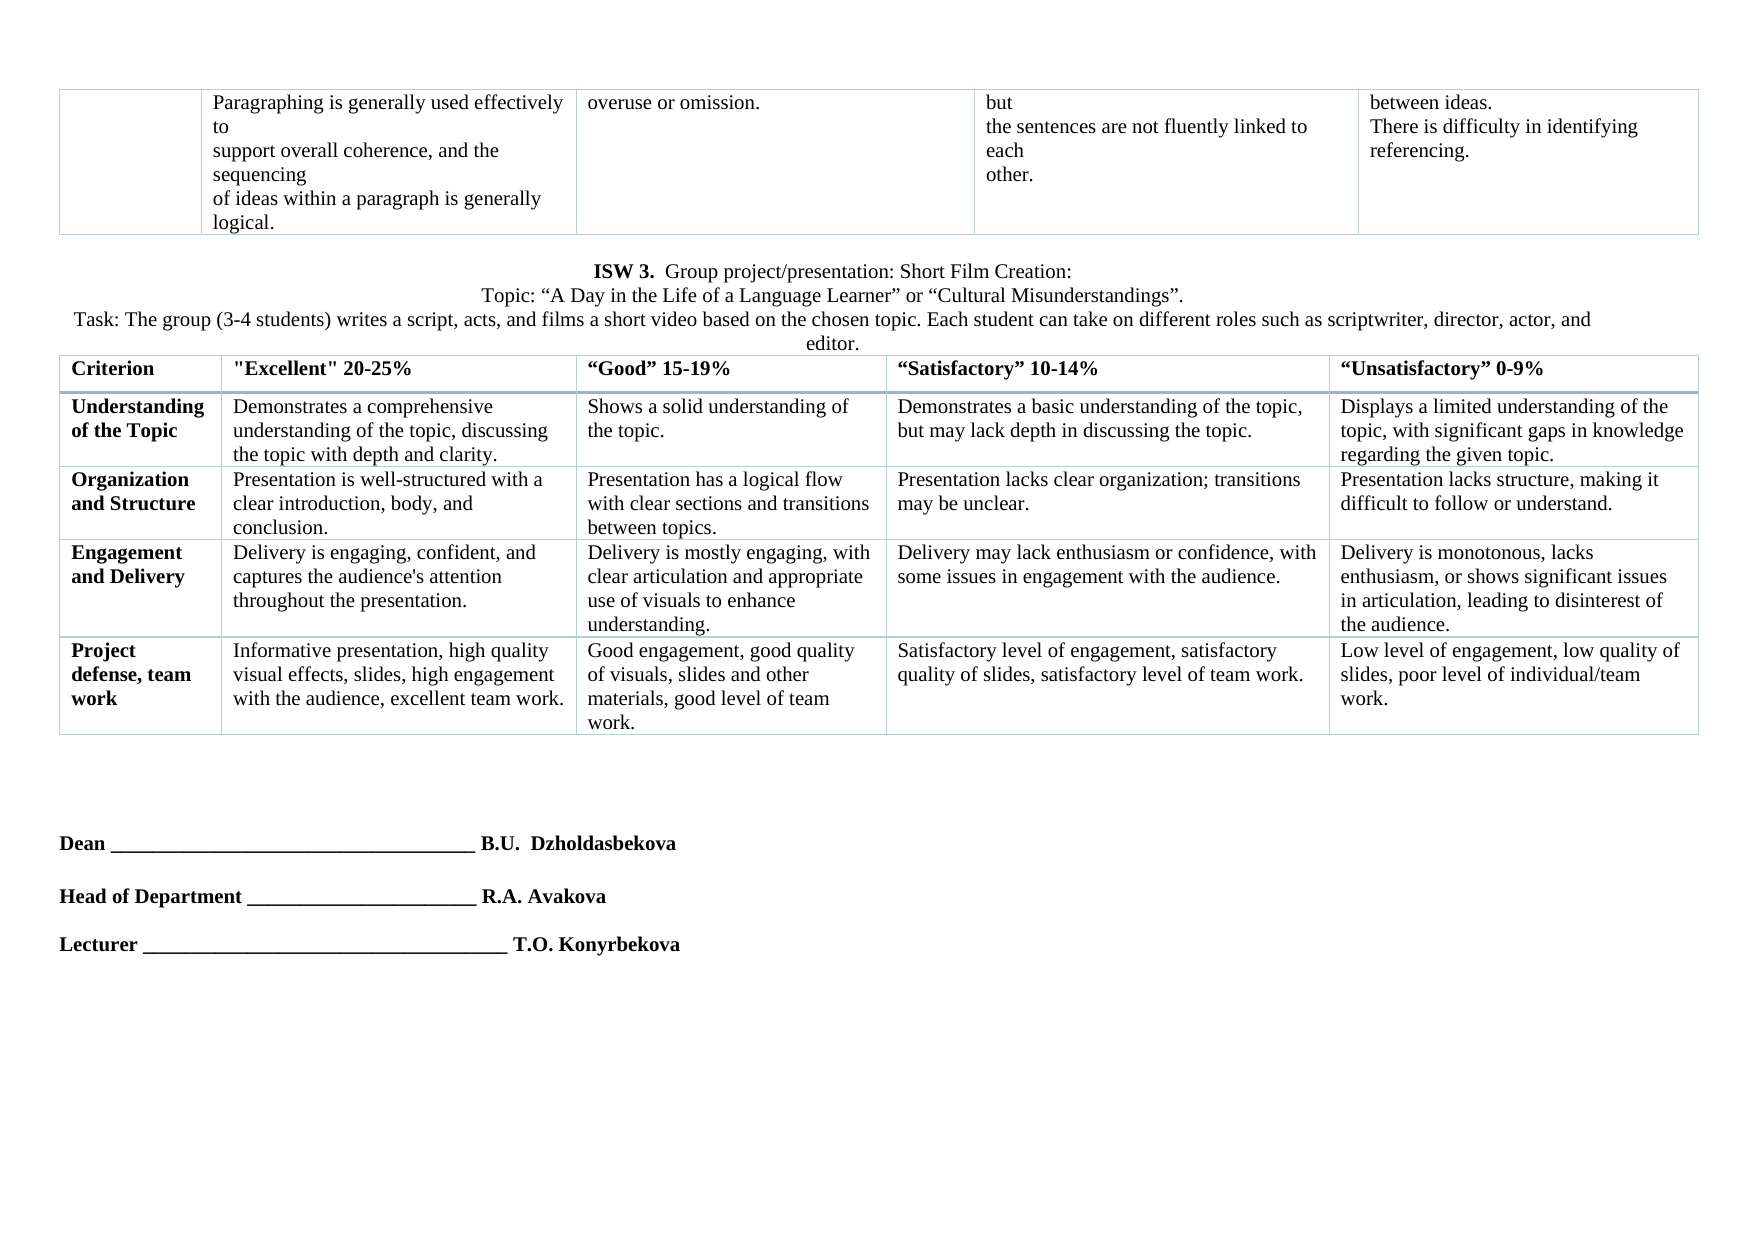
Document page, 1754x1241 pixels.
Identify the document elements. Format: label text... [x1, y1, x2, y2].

table_cell Engagement and Delivery [60, 540, 221, 636]
table_cell Displays a limited understanding of the topic, with significant gaps in knowledge regarding the given topic. [1330, 394, 1698, 466]
table_cell Project defense, team work [60, 638, 221, 734]
table_header “Good” 15-19% [577, 356, 886, 391]
table_cell Satisfactory level of engagement, satisfactory quality of slides, satisfactory level of team work. [887, 638, 1329, 734]
table_cell Delivery is engaging, confident, and captures the audience's attention throughout the presentation. [222, 540, 576, 636]
table_cell Presentation lacks clear organization; transitions may be unclear. [887, 467, 1329, 539]
table_cell Presentation lacks structure, making it difficult to follow or understand. [1330, 467, 1698, 539]
table_cell Demonstrates a basic understanding of the topic, but may lack depth in discussing the topic. [887, 394, 1329, 466]
text Head of Department ______________________ R.A. Avakova [59, 884, 1606, 908]
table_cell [1359, 90, 1698, 234]
table_cell Good engagement, good quality of visuals, slides and other materials, good level of team work. [577, 638, 886, 734]
table_cell Delivery is mostly engaging, with clear articulation and appropriate use of visuals to enhance understanding. [577, 540, 886, 636]
table_cell Informative presentation, high quality visual effects, slides, high engagement with the audience, excellent team work. [222, 638, 576, 734]
table_header "Excellent" 20-25% [222, 356, 576, 391]
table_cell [975, 90, 1358, 234]
table_cell Presentation has a logical flow with clear sections and transitions between topics. [577, 467, 886, 539]
text Topic: “A Day in the Life of a Language Learner” or “Cultural Misunderstandings”. [59, 283, 1606, 307]
table_cell Delivery is monotonous, lacks enthusiasm, or shows significant issues in articulation, leading to disinterest of the audience. [1330, 540, 1698, 636]
table_header Criterion [60, 356, 221, 391]
table_cell Shows a solid understanding of the topic. [577, 394, 886, 466]
table_header “Satisfactory” 10-14% [887, 356, 1329, 391]
table_cell Organization and Structure [60, 467, 221, 539]
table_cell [202, 90, 576, 234]
table_cell Understanding of the Topic [60, 394, 221, 466]
text ISW 3. Group project/presentation: Short Film Creation: [59, 259, 1606, 283]
text Task: The group (3-4 students) writes a script, acts, and films a short video based on the chosen topic. Each student can take on different roles such as scriptwriter, director, actor, and editor. [59, 307, 1606, 355]
table_cell Low level of engagement, low quality of slides, poor level of individual/team work. [1330, 638, 1698, 734]
table_cell Demonstrates a comprehensive understanding of the topic, discussing the topic with depth and clarity. [222, 394, 576, 466]
table_header “Unsatisfactory” 0-9% [1330, 356, 1698, 391]
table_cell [577, 90, 974, 234]
table_cell Presentation is well-structured with a clear introduction, body, and conclusion. [222, 467, 576, 539]
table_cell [60, 90, 201, 234]
table_cell Delivery may lack enthusiasm or confidence, with some issues in engagement with the audience. [887, 540, 1329, 636]
text Lecturer ___________________________________ T.O. Konyrbekova [59, 932, 1606, 956]
text Dean ___________________________________ B.U. Dzholdasbekova [59, 831, 1606, 855]
